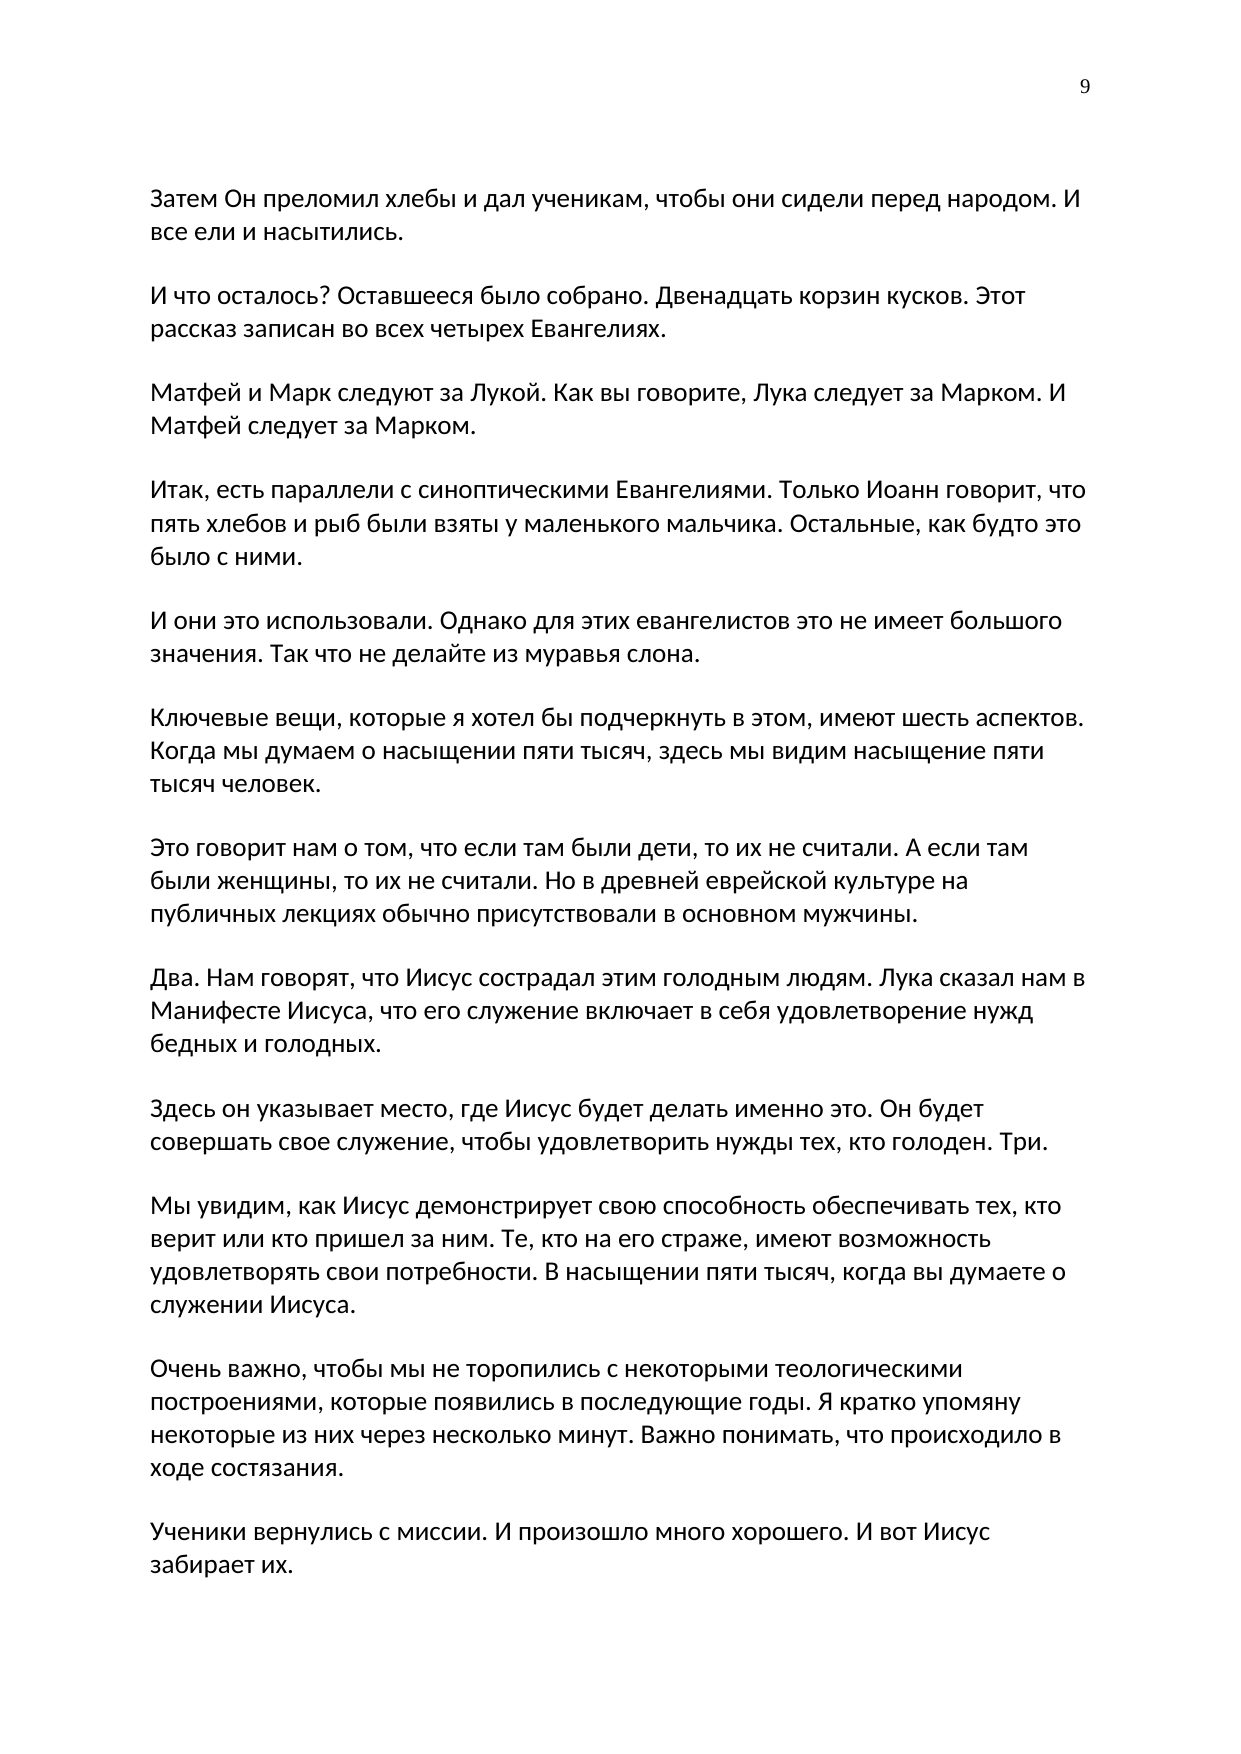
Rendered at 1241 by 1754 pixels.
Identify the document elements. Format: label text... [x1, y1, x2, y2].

text Матфей и Марк следуют за Лукой. Как вы говорите, Лука следует за Марком. И Матфей следует за Марком. [150, 376, 1090, 442]
text Ключевые вещи, которые я хотел бы подчеркнуть в этом, имеют шесть аспектов. Когда мы думаем о насыщении пяти тысяч, здесь мы видим насыщение пяти тысяч человек. [150, 700, 1090, 799]
text Ученики вернулись с миссии. И произошло много хорошего. И вот Иисус забирает их. [150, 1514, 1090, 1580]
text Затем Он преломил хлебы и дал ученикам, чтобы они сидели перед народом. И все ели и насытились. [150, 181, 1090, 247]
text Два. Нам говорят, что Иисус сострадал этим голодным людям. Лука сказал нам в Манифесте Иисуса, что его служение включает в себя удовлетворение нужд бедных и голодных. [150, 961, 1090, 1059]
text Это говорит нам о том, что если там были дети, то их не считали. А если там были женщины, то их не считали. Но в древней еврейской культуре на публичных лекциях обычно присутствовали в основном мужчины. [150, 830, 1090, 929]
text Очень важно, чтобы мы не торопились с некоторыми теологическими построениями, которые появились в последующие годы. Я кратко упомяну некоторые из них через несколько минут. Важно понимать, что происходило в ходе состязания. [150, 1351, 1090, 1483]
text Здесь он указывает место, где Иисус будет делать именно это. Он будет совершать свое служение, чтобы удовлетворить нужды тех, кто голоден. Три. [150, 1091, 1090, 1157]
text И они это использовали. Однако для этих евангелистов это не имеет большого значения. Так что не делайте из муравья слона. [150, 603, 1090, 669]
text Итак, есть параллели с синоптическими Евангелиями. Только Иоанн говорит, что пять хлебов и рыб были взяты у маленького мальчика. Остальные, как будто это было с ними. [150, 473, 1090, 572]
text Мы увидим, как Иисус демонстрирует свою способность обеспечивать тех, кто верит или кто пришел за ним. Те, кто на его страже, имеют возможность удовлетворять свои потребности. В насыщении пяти тысяч, когда вы думаете о служении Иисуса. [150, 1188, 1090, 1320]
text И что осталось? Оставшееся было собрано. Двенадцать корзин кусков. Этот рассказ записан во всех четырех Евангелиях. [150, 278, 1090, 344]
